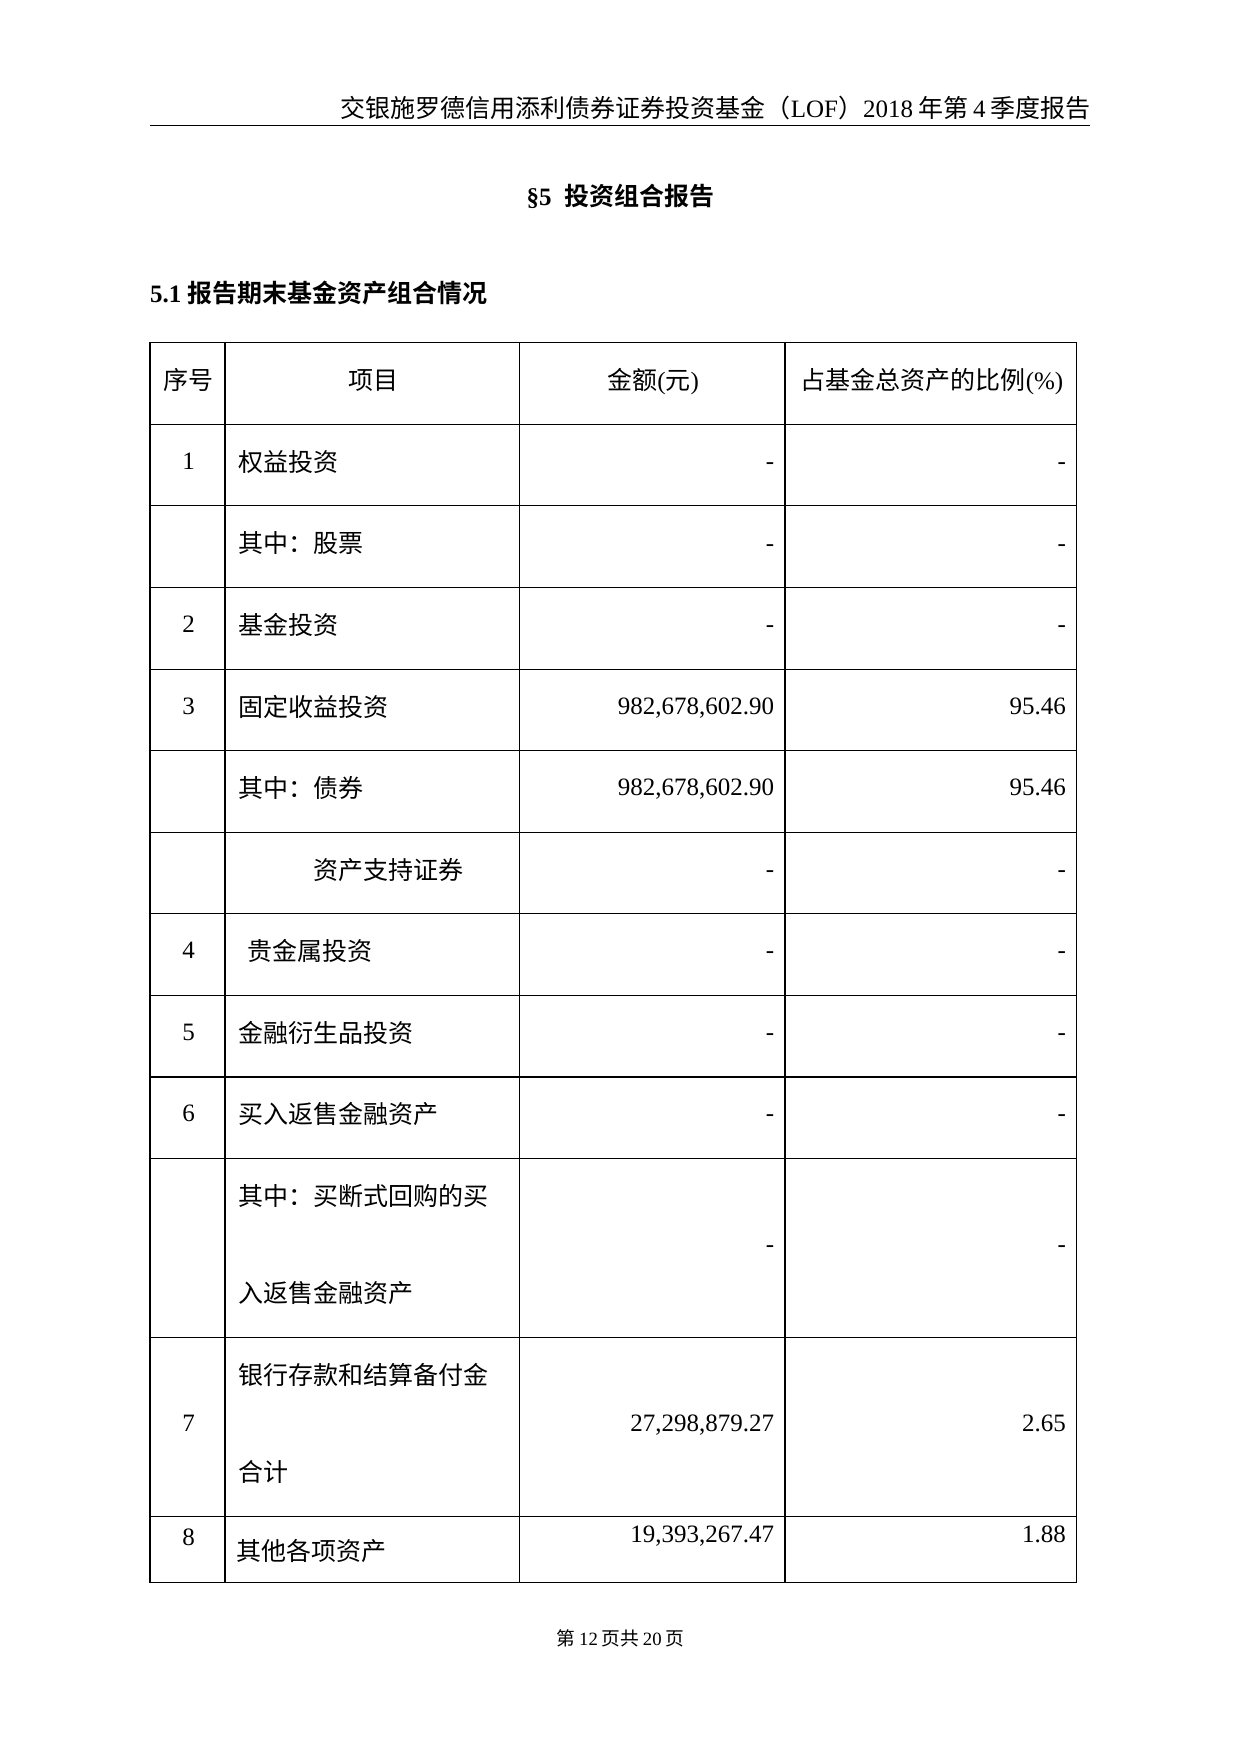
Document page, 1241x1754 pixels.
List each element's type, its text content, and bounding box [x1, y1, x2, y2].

table_cell - [786, 588, 1076, 668]
table_cell 其中：债券 [226, 751, 519, 832]
table_cell 6 [151, 1078, 224, 1158]
table_cell - [520, 588, 784, 668]
table_cell 5 [151, 996, 224, 1076]
table_cell 2 [151, 588, 224, 668]
table_cell 7 [151, 1338, 224, 1516]
table_cell - [786, 1159, 1076, 1337]
table_cell - [786, 425, 1076, 505]
table_cell 95.46 [786, 751, 1076, 832]
table_cell 买入返售金融资产 [226, 1078, 519, 1158]
table_cell 1 [151, 425, 224, 505]
table_header 占基金总资产的比例(%) [786, 343, 1076, 424]
table_cell - [520, 1159, 784, 1337]
table_cell 其中：买断式回购的买入返售金融资产 [226, 1159, 519, 1337]
table_cell 19,393,267.47 [520, 1517, 784, 1582]
table_cell 982,678,602.90 [520, 751, 784, 832]
table_cell [151, 1159, 224, 1337]
table_cell 27,298,879.27 [520, 1338, 784, 1516]
table_cell 1.88 [786, 1517, 1076, 1582]
table_cell 基金投资 [226, 588, 519, 668]
table_cell 其中：股票 [226, 506, 519, 587]
table_header 序号 [151, 343, 224, 424]
table_cell - [520, 914, 784, 995]
table_cell 4 [151, 914, 224, 995]
table_cell 3 [151, 670, 224, 750]
table_cell 贵金属投资 [226, 914, 519, 995]
table_cell 金融衍生品投资 [226, 996, 519, 1076]
table_header 项目 [226, 343, 519, 424]
table_cell - [520, 833, 784, 913]
table_cell 固定收益投资 [226, 670, 519, 750]
table_cell - [786, 506, 1076, 587]
table_cell 权益投资 [226, 425, 519, 505]
table_cell - [786, 914, 1076, 995]
table_cell - [786, 833, 1076, 913]
table_cell - [786, 1078, 1076, 1158]
table_cell 2.65 [786, 1338, 1076, 1516]
table_cell [151, 506, 224, 587]
table_cell 资产支持证券 [226, 833, 519, 913]
table_cell 95.46 [786, 670, 1076, 750]
subtitle §5 投资组合报告 [150, 162, 1090, 227]
table_cell - [520, 1078, 784, 1158]
table_cell [151, 751, 224, 832]
table_cell - [520, 425, 784, 505]
table_cell - [520, 996, 784, 1076]
text 5.1 报告期末基金资产组合情况 [150, 259, 1090, 324]
table_cell - [520, 506, 784, 587]
table_cell 982,678,602.90 [520, 670, 784, 750]
table_cell - [786, 996, 1076, 1076]
table_header 金额(元) [520, 343, 784, 424]
table_cell 8 [151, 1517, 224, 1582]
table_cell 银行存款和结算备付金合计 [226, 1338, 519, 1516]
table_cell 其他各项资产 [226, 1517, 519, 1582]
table_cell [151, 833, 224, 913]
